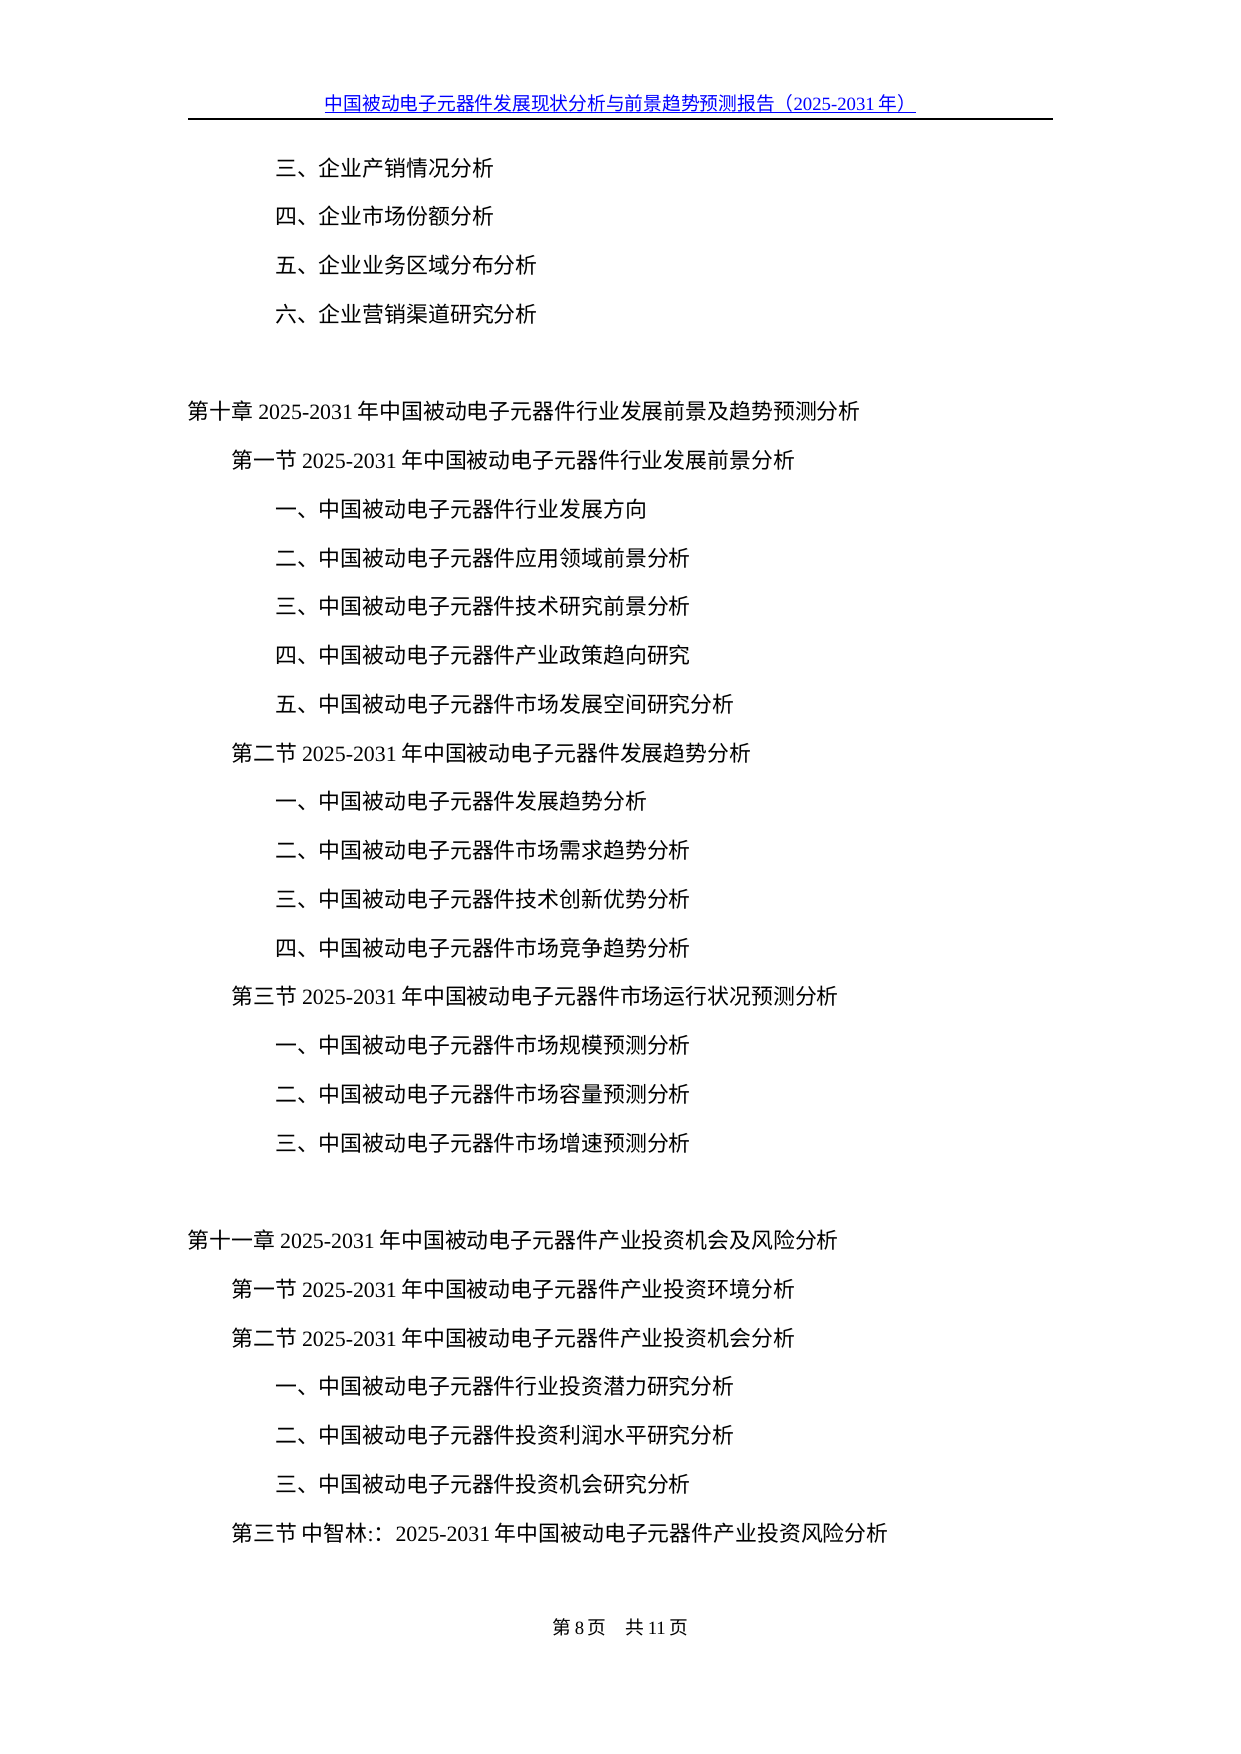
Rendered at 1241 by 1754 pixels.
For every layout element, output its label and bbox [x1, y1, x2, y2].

text [187, 150, 1053, 1548]
